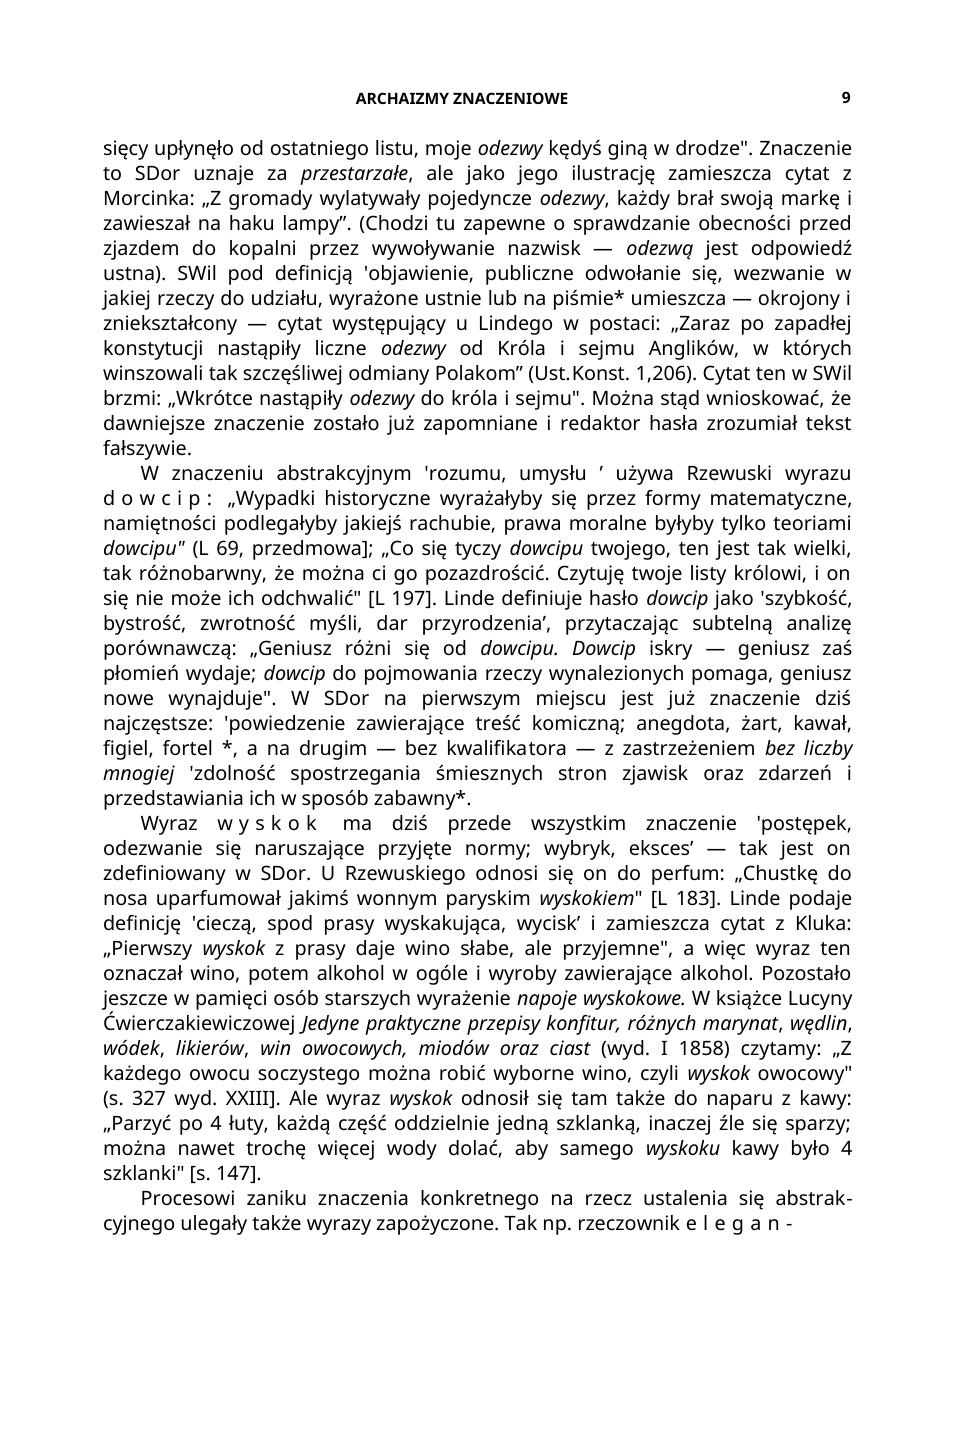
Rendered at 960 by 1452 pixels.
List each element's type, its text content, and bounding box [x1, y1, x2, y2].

text ARCHAIZMY ZNACZENIOWE [356, 92, 568, 108]
text W znaczeniu abstrakcyjnym 'rozumu, umysłu ’ używa Rzewuski wyrazu dowcip: „Wypadki historyczne wyrażałyby się przez formy matematyczne, namiętności podlegałyby jakiejś rachubie, prawa moralne byłyby tylko teoriami dowcipu" (L 69, przedmowa]; „Co się tyczy dowcipu twojego, ten jest tak wielki, tak różnobarwny, że można ci go pozazdrościć. Czytuję twoje listy królowi, i on się nie może ich odchwalić" [L 197]. Linde definiuje hasło dowcip jako 'szybkość, bystrość, zwrotność myśli, dar przyrodzenia’, przytaczając subtelną analizę porównawczą: „Geniusz różni się od dowcipu. Dowcip iskry — geniusz zaś płomień wydaje; dowcip do pojmowania rzeczy wynalezionych pomaga, geniusz nowe wynajduje". W SDor na pierwszym miejscu jest już znaczenie dziś najczęstsze: 'powiedzenie zawierające treść komiczną; anegdota, żart, kawał, figiel, fortel *, a na drugim — bez kwalifikatora — z zastrzeżeniem bez liczby mnogiej 'zdolność spostrzegania śmiesznych stron zjawisk oraz zdarzeń i przedstawiania ich w sposób zabawny*. [103, 461, 852, 811]
text Wyraz wyskok ma dziś przede wszystkim znaczenie 'postępek, odezwanie się naruszające przyjęte normy; wybryk, eksces’ — tak jest on zdefiniowany w SDor. U Rzewuskiego odnosi się on do perfum: „Chustkę do nosa uparfumował jakimś wonnym paryskim wyskokiem" [L 183]. Linde podaje definicję 'cieczą, spod prasy wyskakująca, wycisk’ i zamieszcza cytat z Kluka: „Pierwszy wyskok z prasy daje wino słabe, ale przyjemne", a więc wyraz ten oznaczał wino, potem alkohol w ogóle i wyroby zawierające alkohol. Pozostało jeszcze w pamięci osób starszych wyrażenie napoje wyskokowe. W książce Lucyny Ćwierczakiewiczowej Jedyne praktyczne przepisy konfitur, różnych marynat, wędlin, wódek, likierów, win owocowych, miodów oraz ciast (wyd. I 1858) czytamy: „Z każdego owocu soczystego można robić wyborne wino, czyli wyskok owocowy" (s. 327 wyd. XXIII]. Ale wyraz wyskok odnosił się tam także do naparu z kawy: „Parzyć po 4 łuty, każdą część oddzielnie jedną szklanką, inaczej źle się sparzy; można nawet trochę więcej wody dolać, aby samego wyskoku kawy było 4 szklanki" [s. 147]. [103, 811, 852, 1186]
text sięcy upłynęło od ostatniego listu, moje odezwy kędyś giną w drodze". Znaczenie to SDor uznaje za przestarzałe, ale jako jego ilustrację zamieszcza cytat z Morcinka: „Z gromady wylatywały pojedyncze odezwy, każdy brał swoją markę i zawieszał na haku lampy”. (Chodzi tu zapewne o sprawdzanie obecności przed zjazdem do kopalni przez wywoływanie nazwisk — odezwą jest odpowiedź ustna). SWil pod definicją 'objawienie, publiczne odwołanie się, wezwanie w jakiej rzeczy do udziału, wyrażone ustnie lub na piśmie* umieszcza — okrojony i zniekształcony — cytat występujący u Lindego w postaci: „Zaraz po zapadłej konstytucji nastąpiły liczne odezwy od Króla i sejmu Anglików, w których winszowali tak szczęśliwej odmiany Polakom” (Ust.Konst. 1,206). Cytat ten w SWil brzmi: „Wkrótce nastąpiły odezwy do króla i sejmu". Można stąd wnioskować, że dawniejsze znaczenie zostało już zapomniane i redaktor hasła zrozumiał tekst fałszywie. [103, 136, 852, 461]
text Procesowi zaniku znaczenia konkretnego na rzecz ustalenia się abstrakcyjnego ulegały także wyrazy zapożyczone. Tak np. rzeczownik elegan- [103, 1186, 852, 1236]
